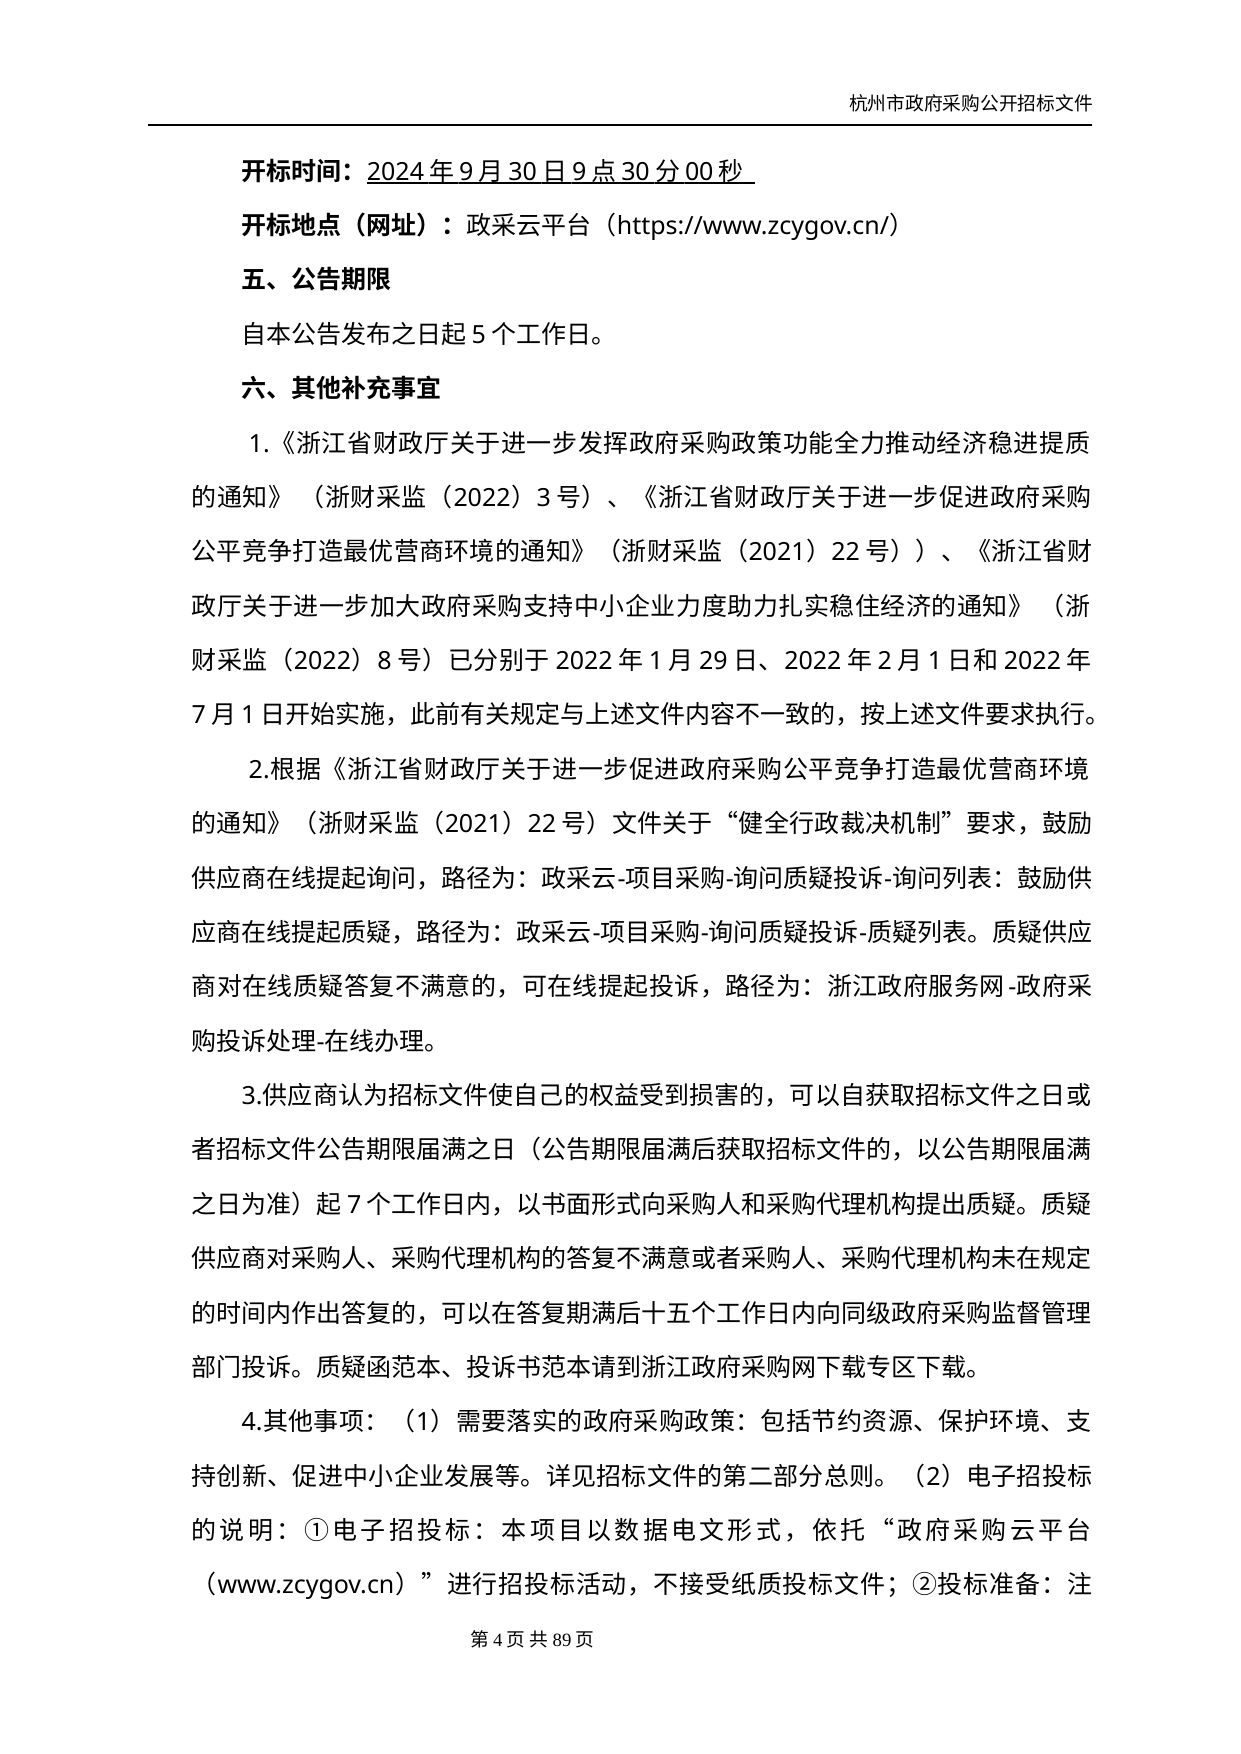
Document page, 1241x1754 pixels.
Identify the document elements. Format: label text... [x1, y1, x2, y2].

text 自本公告发布之日起5个工作日。 [191, 314, 1092, 351]
text 开标地点（网址）：政采云平台（https://www.zcygov.cn/） [191, 206, 1092, 242]
text 五、公告期限 [191, 260, 1092, 296]
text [191, 1402, 1092, 1601]
text 3.供应商认为招标文件使自己的权益受到损害的，可以自获取招标文件之日或者招标文件公告期限届满之日（公告期限届满后获取招标文件的，以公告期限届满之日为准）起7个工作日内，以书面形式向采购人和采购代理机构提出质疑。质疑供应商对采购人、采购代理机构的答复不满意或者采购人、采购代理机构未在规定的时间内作出答复的，可以在答复期满后十五个工作日内向同级政府采购监督管理部门投诉。质疑函范本、投诉书范本请到浙江政府采购网下载专区下载。 [191, 1076, 1092, 1384]
text 六、其他补充事宜 [191, 369, 1092, 405]
text 开标时间：2024年9月30日9点30分00秒 [191, 151, 1092, 187]
text 2.根据《浙江省财政厅关于进一步促进政府采购公平竞争打造最优营商环境的通知》（浙财采监（2021）22号）文件关于“健全行政裁决机制”要求，鼓励供应商在线提起询问，路径为：政采云-项目采购-询问质疑投诉-询问列表：鼓励供应商在线提起质疑，路径为：政采云-项目采购-询问质疑投诉-质疑列表。质疑供应商对在线质疑答复不满意的，可在线提起投诉，路径为：浙江政府服务网-政府采购投诉处理-在线办理。 [191, 749, 1092, 1057]
text 1.《浙江省财政厅关于进一步发挥政府采购政策功能全力推动经济稳进提质的通知》 （浙财采监（2022）3号）、《浙江省财政厅关于进一步促进政府采购公平竞争打造最优营商环境的通知》（浙财采监（2021）22号））、《浙江省财政厅关于进一步加大政府采购支持中小企业力度助力扎实稳住经济的通知》 （浙财采监（2022）8号）已分别于2022年1月29日、2022年2月1日和2022年7月1日开始实施，此前有关规定与上述文件内容不一致的，按上述文件要求执行。 [191, 423, 1092, 731]
